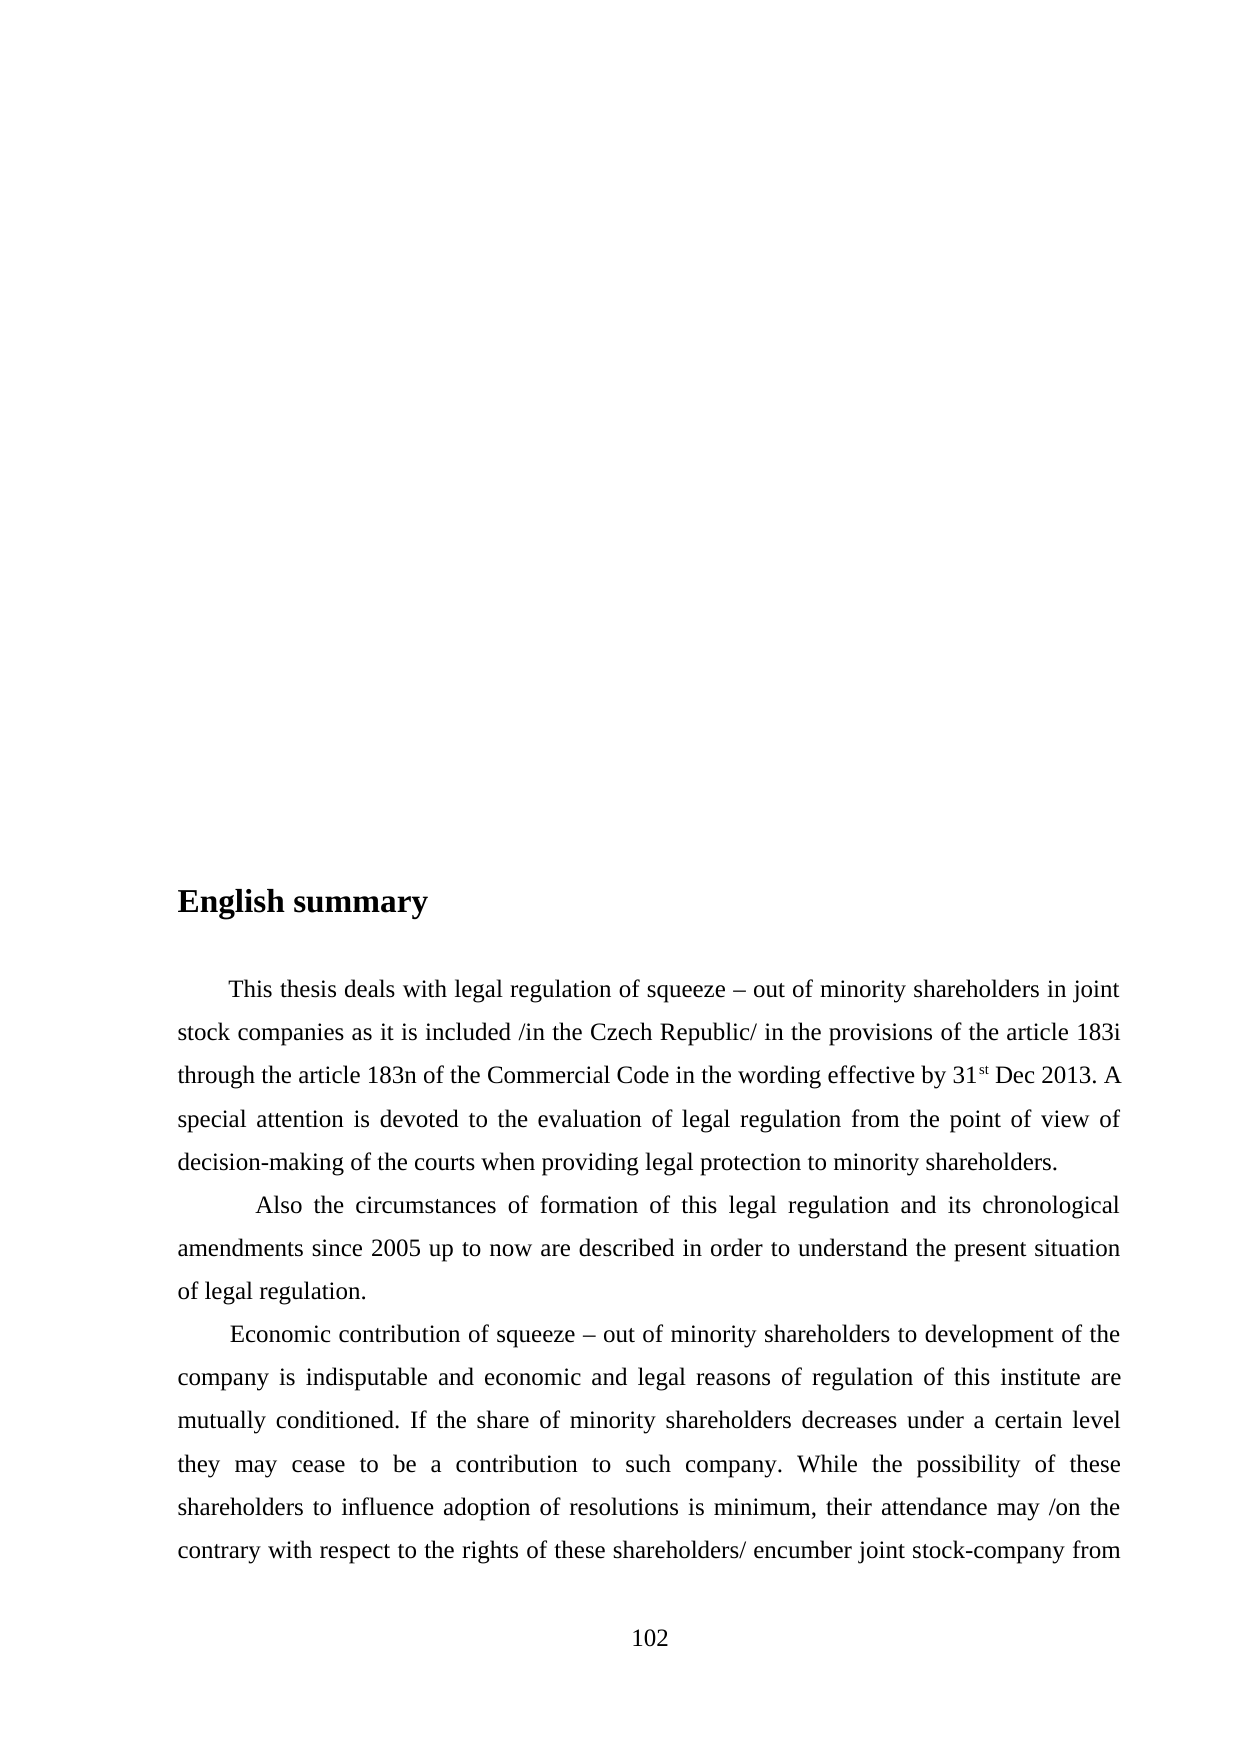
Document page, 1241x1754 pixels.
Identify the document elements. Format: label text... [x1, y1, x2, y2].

text This thesis deals with legal regulation of squeeze – out of minority shareholders in joint stock companies as it is included /in the / in the provisions of the article 183i through the article 183n of the Commercial Code in the wording effective by 31st Dec special attention is devoted to the evaluation of legal regulation from the point of view of decision-making of the courts when providing legal protection to minority shareholders. [177, 974, 1122, 1176]
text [177, 1319, 1122, 1564]
text English summary [177, 881, 1122, 919]
text Also the circumstances of formation of this legal regulation and its chronological amendments since 2005 up to now are described in order to understand the present situation of legal regulation. [177, 1190, 1122, 1305]
